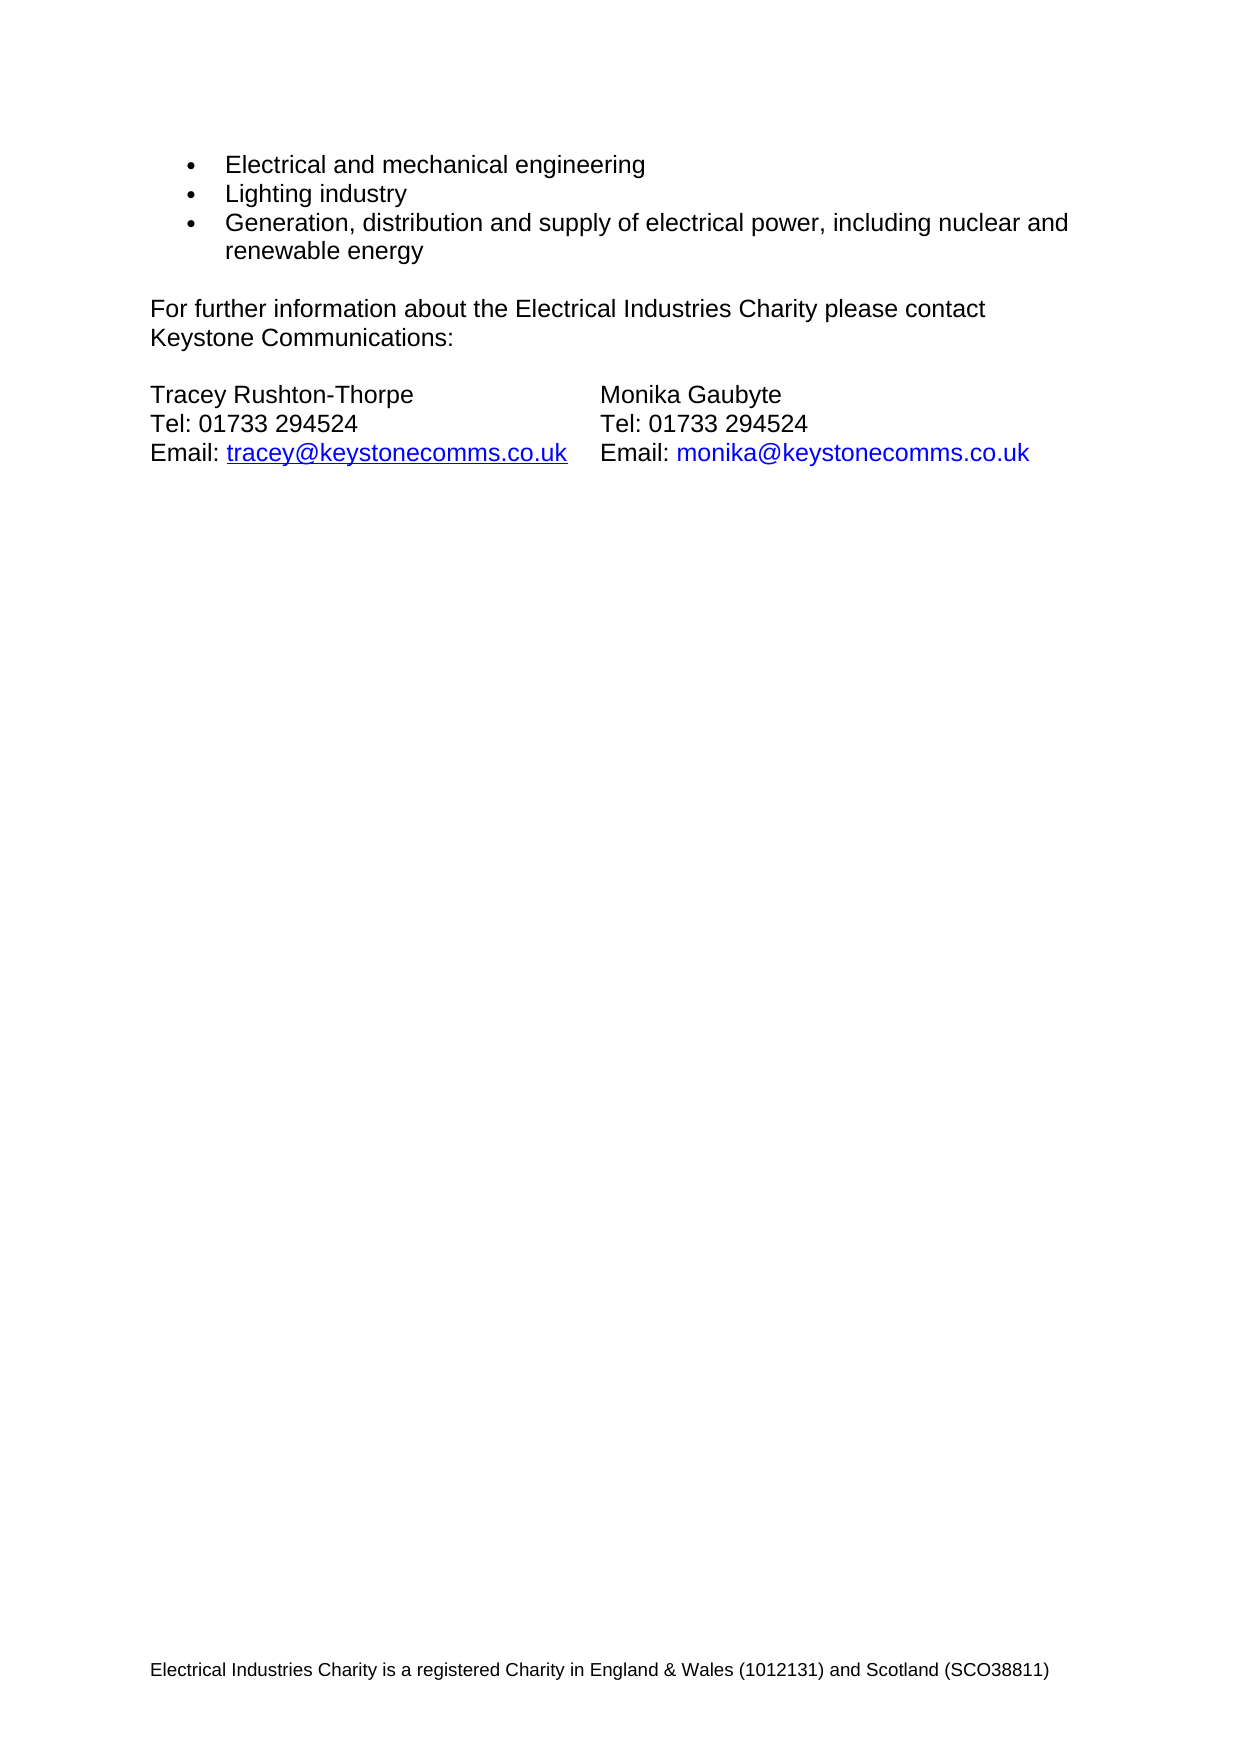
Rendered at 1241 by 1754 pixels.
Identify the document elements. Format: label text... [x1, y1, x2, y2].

list Generation, distribution and supply of electrical power, including nuclear and renewable energy [187, 207, 1090, 265]
text Tel: 01733 294524 Tel: 01733 294524 [150, 409, 1090, 437]
text Email: tracey@keystonecomms.co.uk Email: monika@keystonecomms.co.uk [150, 437, 1090, 466]
text Tracey Rushton-Thorpe Monika Gaubyte [150, 380, 1090, 409]
list Electrical and mechanical engineering [187, 150, 1090, 179]
text For further information about the Electrical Industries Charity please contact Keystone Communications: [150, 294, 1090, 351]
list Lighting industry [187, 179, 1090, 207]
